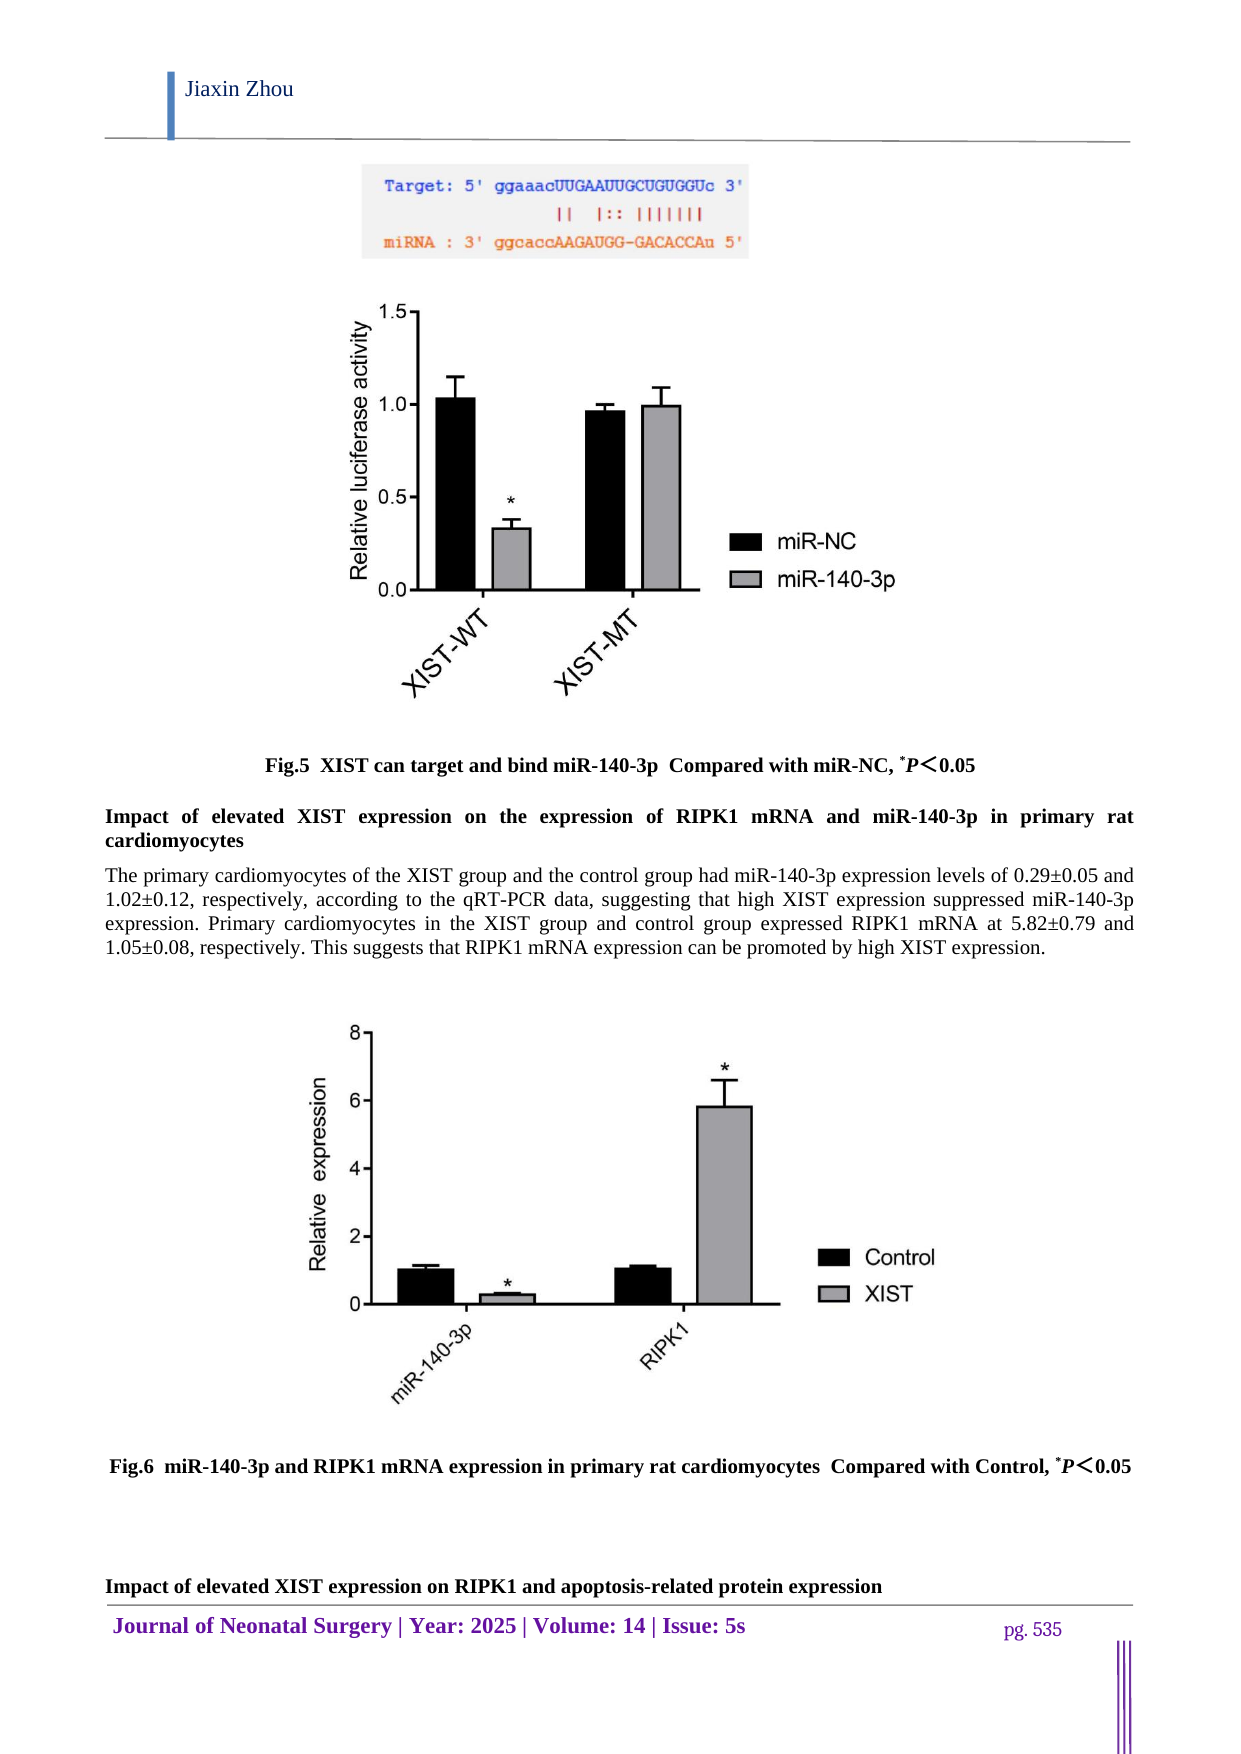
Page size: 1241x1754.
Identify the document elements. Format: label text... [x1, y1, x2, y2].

text The primary cardiomyocytes of the XIST group and the control group had miR-140-3p expression levels of 0.29±0.05 and 1.02±0.12, respectively, according to the qRT-PCR data, suggesting that high XIST expression suppressed miR-140-3p expression. Primary cardiomyocytes in the XIST group and control group expressed RIPK1 mRNA at 5.82±0.79 and 1.05±0.08, respectively. This suggests that RIPK1 mRNA expression can be promoted by high XIST expression. [105, 862, 1135, 959]
text Impact of elevated XIST expression on RIPK1 and apoptosis-related protein expression [105, 1574, 1135, 1598]
text Fig.5 XIST can target and bind miR-140-3p Compared with miR-NC, *P＜0.05 [105, 749, 1135, 779]
text Fig.6 miR-140-3p and RIPK1 mRNA expression in primary rat cardiomyocytes Compared with Control, *P＜0.05 [105, 1451, 1135, 1480]
picture [273, 983, 967, 1439]
picture [310, 150, 930, 737]
text Impact of elevated XIST expression on the expression of RIPK1 mRNA and miR-140-3p in primary rat cardiomyocytes [105, 804, 1135, 852]
